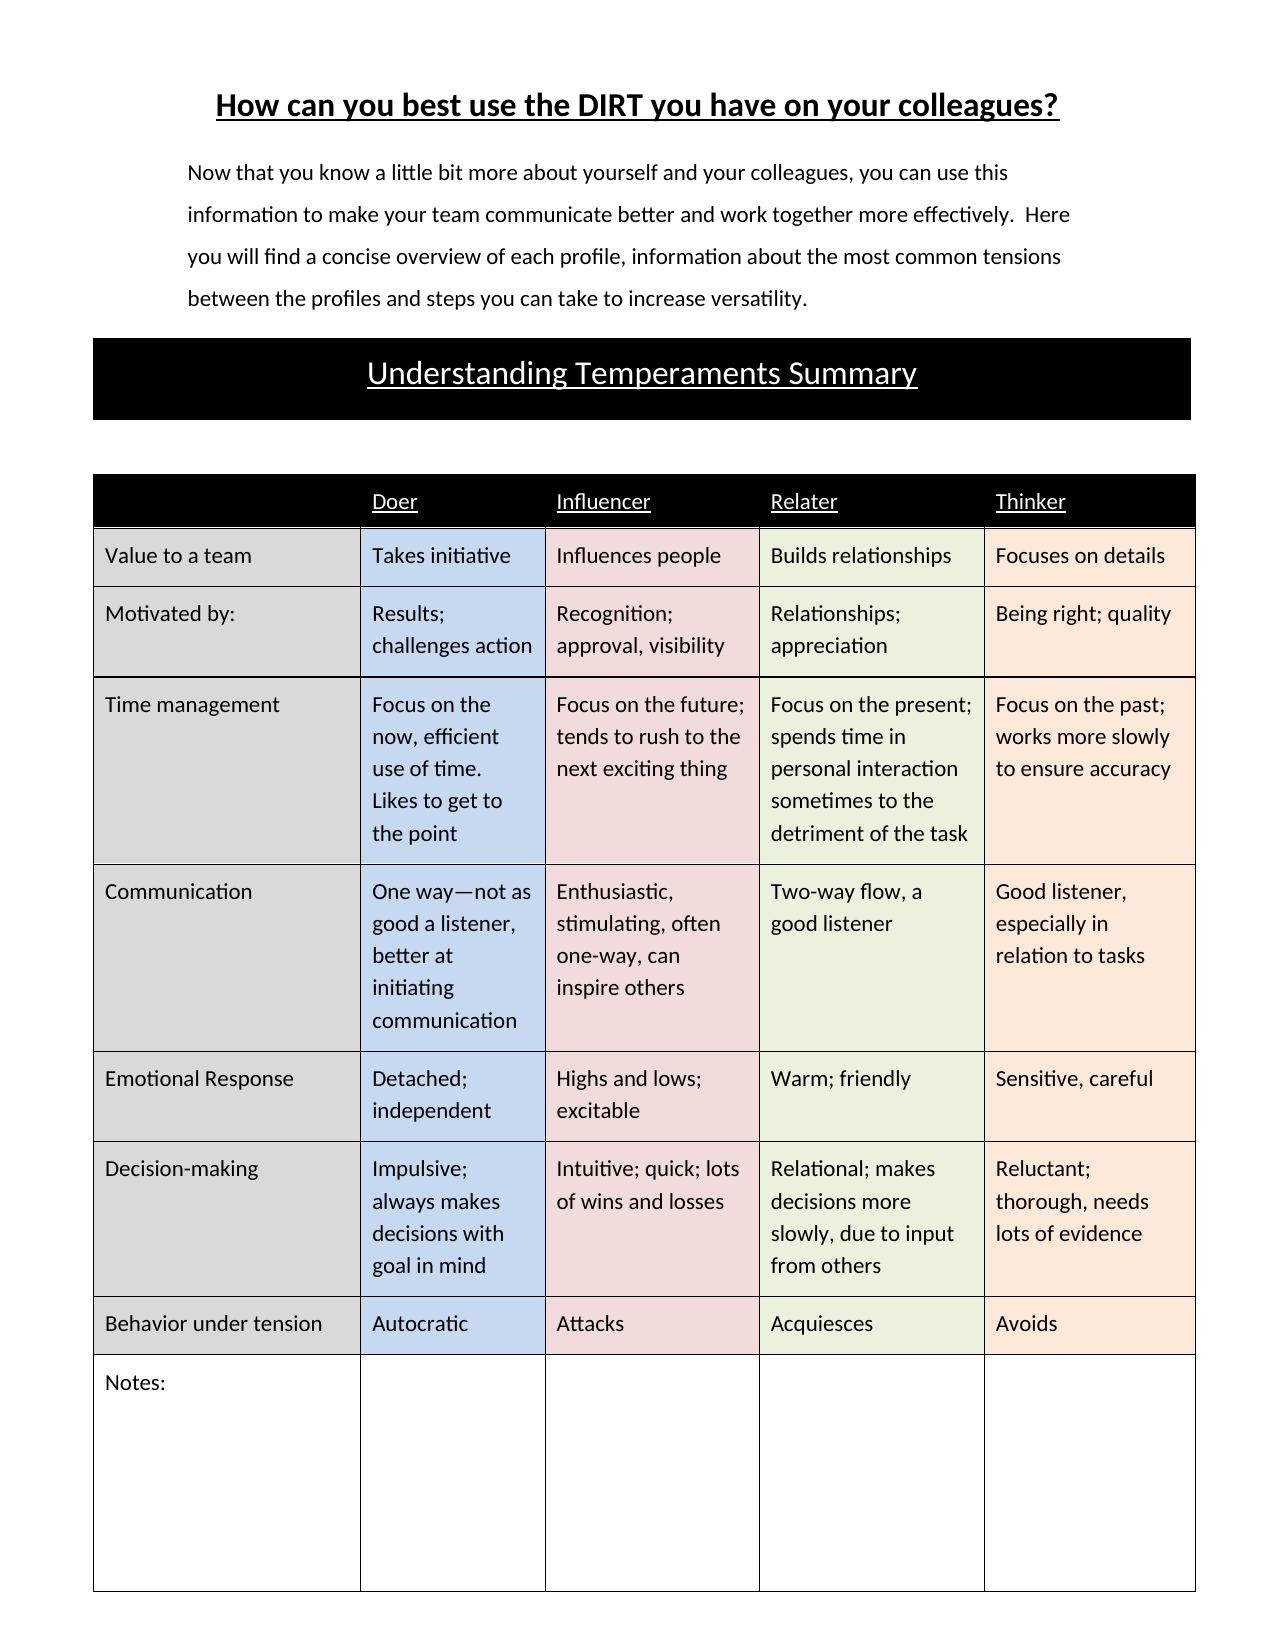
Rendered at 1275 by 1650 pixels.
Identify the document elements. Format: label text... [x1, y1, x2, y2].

table_header Influencer [546, 475, 759, 527]
table_cell Behavior under tension [94, 1297, 360, 1354]
table_cell Relationships; appreciation [760, 587, 984, 676]
table_cell Focus on the present; spends time in personal interaction sometimes to the detriment of the task [760, 678, 984, 863]
table_cell Decision-making [94, 1142, 360, 1296]
table_cell [546, 1355, 759, 1591]
table_cell Time management [94, 678, 360, 863]
table_cell Takes initiative [361, 529, 545, 586]
text How can you best use the DIRT you have on your colleagues? [187, 84, 1087, 125]
table_cell One way—not as good a listener, better at initiating communication [361, 865, 545, 1051]
table_cell Warm; friendly [760, 1052, 984, 1141]
table_cell Highs and lows; excitable [546, 1052, 759, 1141]
table_cell Motivated by: [94, 587, 360, 676]
table_cell Focus on the now, efficient use of time. Likes to get to the point [361, 678, 545, 863]
table_cell Recognition; approval, visibility [546, 587, 759, 676]
table_cell Enthusiastic, stimulating, often one-way, can inspire others [546, 865, 759, 1051]
table_cell Attacks [546, 1297, 759, 1354]
table_cell Detached; independent [361, 1052, 545, 1141]
table_header [94, 475, 360, 527]
table_cell Relational; makes decisions more slowly, due to input from others [760, 1142, 984, 1296]
table_header Understanding Temperaments Summary [94, 339, 1190, 419]
table_cell Results; challenges action [361, 587, 545, 676]
table_cell Impulsive; always makes decisions with goal in mind [361, 1142, 545, 1296]
table_cell [361, 1355, 545, 1591]
table_cell Avoids [985, 1297, 1195, 1354]
table_cell Two-way flow, a good listener [760, 865, 984, 1051]
table_cell Notes: [94, 1355, 360, 1591]
table_cell Value to a team [94, 529, 360, 586]
table_cell Sensitive, careful [985, 1052, 1195, 1141]
table_cell [760, 1355, 984, 1591]
table_cell Builds relationships [760, 529, 984, 586]
table_cell Focuses on details [985, 529, 1195, 586]
table_cell Focus on the future; tends to rush to the next exciting thing [546, 678, 759, 863]
table_cell Being right; quality [985, 587, 1195, 676]
table_cell Influences people [546, 529, 759, 586]
table_cell Autocratic [361, 1297, 545, 1354]
table_cell Intuitive; quick; lots of wins and losses [546, 1142, 759, 1296]
table_cell Acquiesces [760, 1297, 984, 1354]
table_cell Communication [94, 865, 360, 1051]
table_header Doer [361, 475, 545, 527]
table_cell Emotional Response [94, 1052, 360, 1141]
table_cell [985, 1355, 1195, 1591]
text Now that you know a little bit more about yourself and your colleagues, you can use this information to make your team communicate better and work together more effectively. Here you will find a concise overview of each profile, information about the most common tensions between the profiles and steps you can take to increase versatility. [187, 158, 1087, 312]
table_header Thinker [985, 475, 1195, 527]
table_cell Good listener, especially in relation to tasks [985, 865, 1195, 1051]
table_cell Focus on the past; works more slowly to ensure accuracy [985, 678, 1195, 863]
table_cell Reluctant; thorough, needs lots of evidence [985, 1142, 1195, 1296]
table_header Relater [760, 475, 984, 527]
